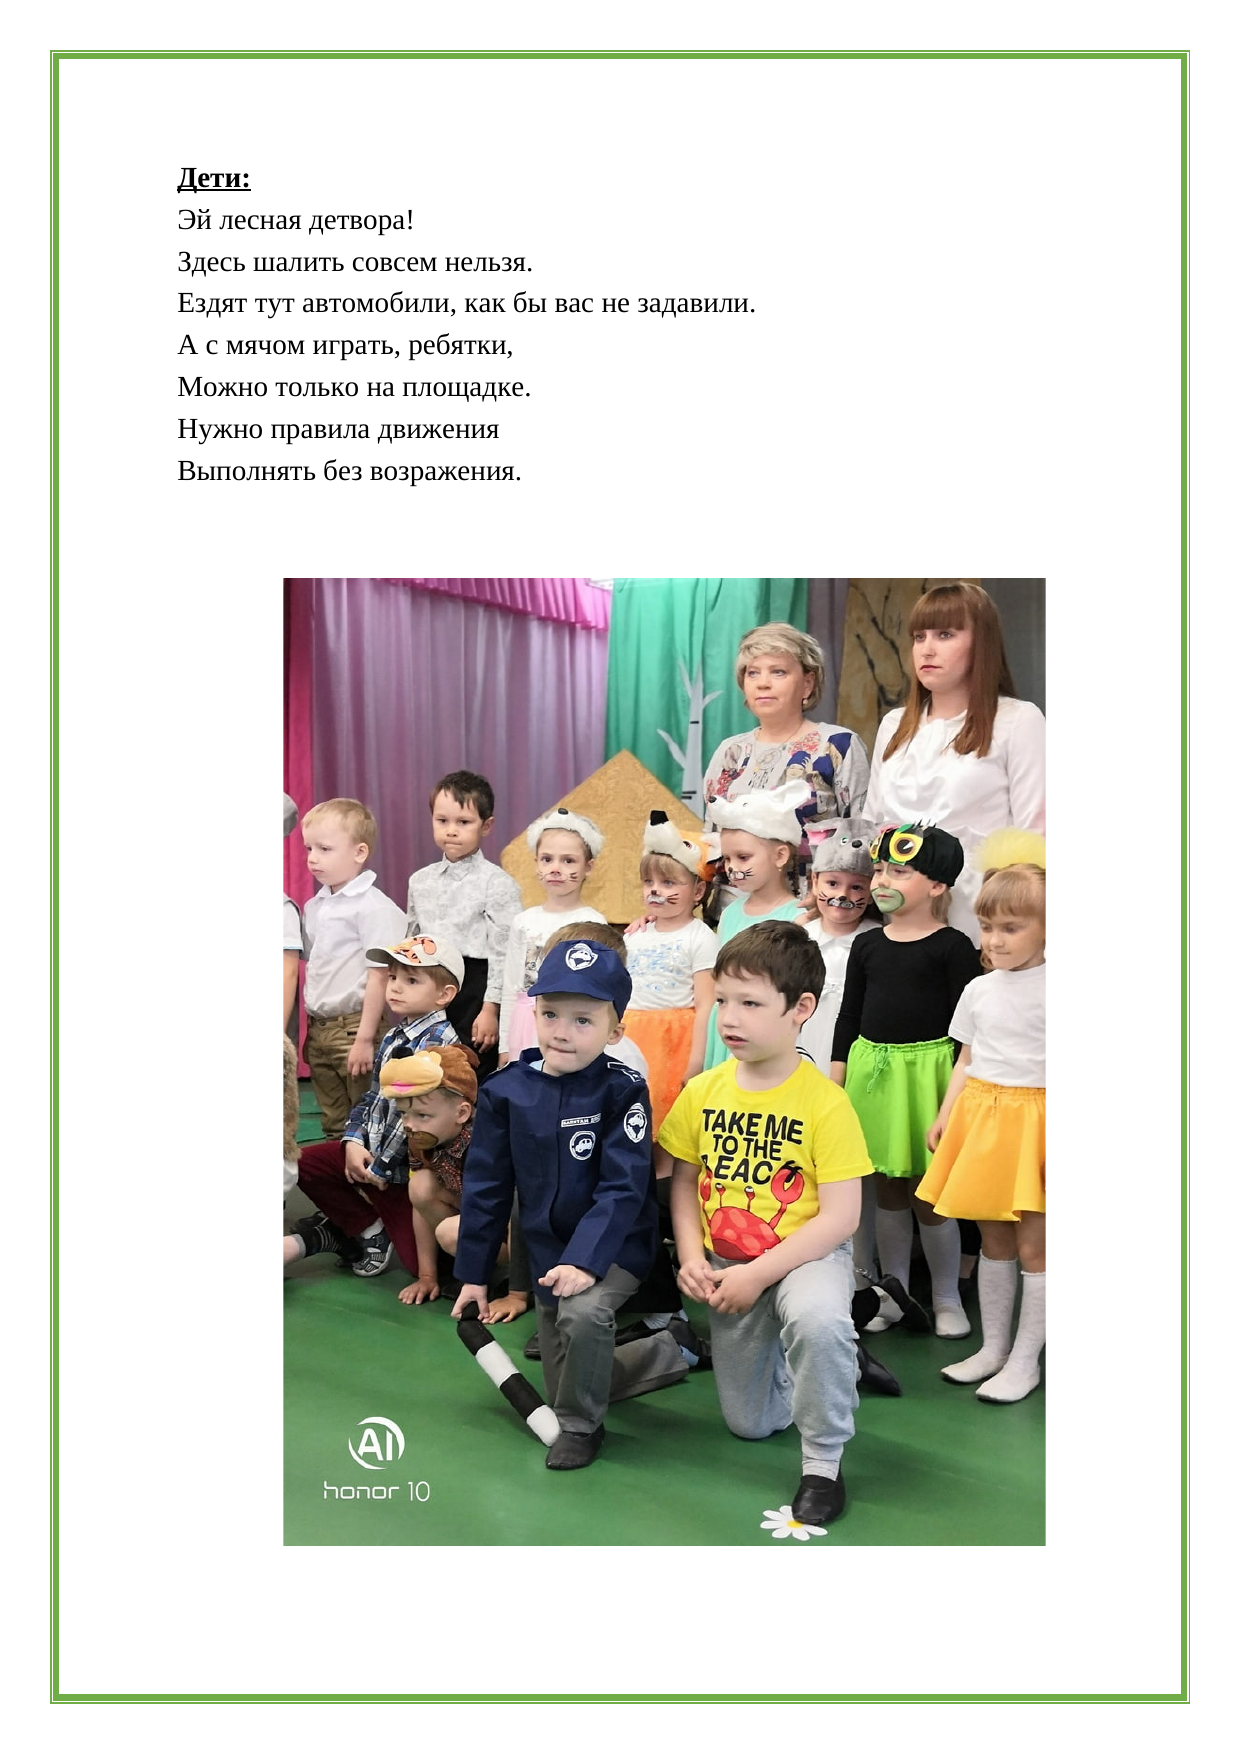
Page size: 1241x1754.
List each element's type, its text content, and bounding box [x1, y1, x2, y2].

text Эй лесная детвора! [177, 202, 1152, 235]
text Ездят тут автомобили, как бы вас не задавили. [177, 286, 1152, 319]
picture [283, 578, 1046, 1546]
text Выполнять без возражения. [177, 453, 1152, 487]
text Нужно правила движения [177, 411, 1152, 445]
text Здесь шалить совсем нельзя. [177, 244, 1152, 277]
text Дети: [177, 160, 1152, 193]
text А с мячом играть, ребятки, [177, 327, 1152, 361]
text Можно только на площадке. [177, 369, 1152, 403]
